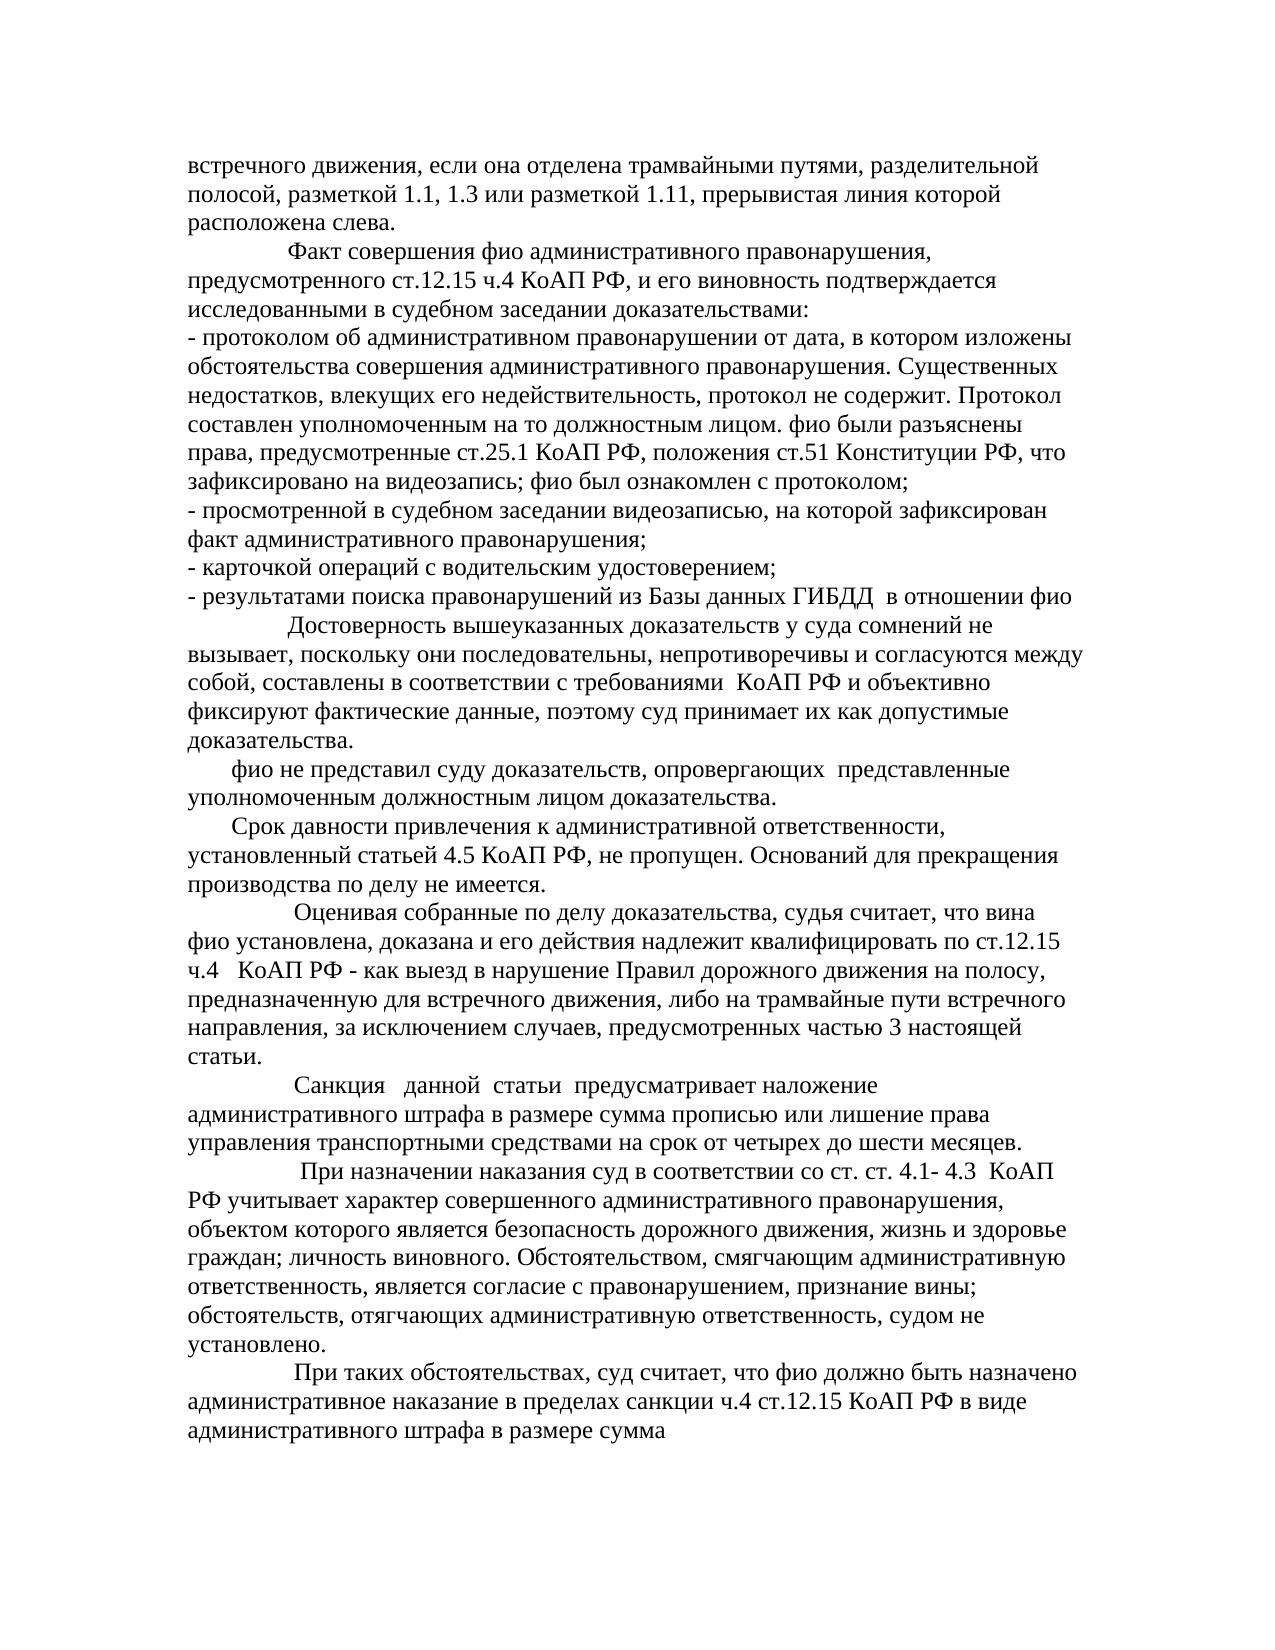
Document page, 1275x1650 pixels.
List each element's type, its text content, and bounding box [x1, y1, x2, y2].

text - результатами поиска правонарушений из Базы данных ГИБДД в отношении фио [187, 581, 1087, 610]
text При таких обстоятельствах, суд считает, что фио должно быть назначено административное наказание в пределах санкции ч.4 ст.12.15 КоАП РФ в виде административного штрафа в размере сумма [187, 1357, 1087, 1444]
text - протоколом об административном правонарушении от дата, в котором изложены обстоятельства совершения административного правонарушения. Существенных недостатков, влекущих его недействительность, протокол не содержит. Протокол составлен уполномоченным на то должностным лицом. фио были разъяснены права, предусмотренные ст.25.1 КоАП РФ, положения ст.51 Конституции РФ, что зафиксировано на видеозапись; фио был ознакомлен с протоколом; [187, 322, 1087, 495]
text фио не представил суду доказательств, опровергающих представленные уполномоченным должностным лицом доказательства. [187, 754, 1087, 811]
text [187, 150, 1087, 236]
text При назначении наказания суд в соответствии со ст. ст. 4.1- 4.3 КоАП РФ учитывает характер совершенного административного правонарушения, объектом которого является безопасность дорожного движения, жизнь и здоровье граждан; личность виновного. Обстоятельством, смягчающим административную ответственность, является согласие с правонарушением, признание вины; обстоятельств, отягчающих административную ответственность, судом не установлено. [187, 1156, 1087, 1357]
text - карточкой операций с водительским удостоверением; [187, 552, 1087, 581]
text Срок давности привлечения к административной ответственности, установленный статьей 4.5 КоАП РФ, не пропущен. Оснований для прекращения производства по делу не имеется. [187, 811, 1087, 897]
text Достоверность вышеуказанных доказательств у суда сомнений не вызывает, поскольку они последовательны, непротиворечивы и согласуются между собой, составлены в соответствии с требованиями КоАП РФ и объективно фиксируют фактические данные, поэтому суд принимает их как допустимые доказательства. [187, 610, 1087, 754]
text Факт совершения фио административного правонарушения, предусмотренного ст.12.15 ч.4 КоАП РФ, и его виновность подтверждается исследованными в судебном заседании доказательствами: [187, 236, 1087, 322]
text Санкция данной статьи предусматривает наложение административного штрафа в размере сумма прописью или лишение права управления транспортными средствами на срок от четырех до шести месяцев. [187, 1070, 1087, 1156]
text - просмотренной в судебном заседании видеозаписью, на которой зафиксирован факт административного правонарушения; [187, 495, 1087, 552]
text Оценивая собранные по делу доказательства, судья считает, что вина фио установлена, доказана и его действия надлежит квалифицировать по ст.12.15 ч.4 КоАП РФ - как выезд в нарушение Правил дорожного движения на полосу, предназначенную для встречного движения, либо на трамвайные пути встречного направления, за исключением случаев, предусмотренных частью 3 настоящей статьи. [187, 897, 1087, 1070]
